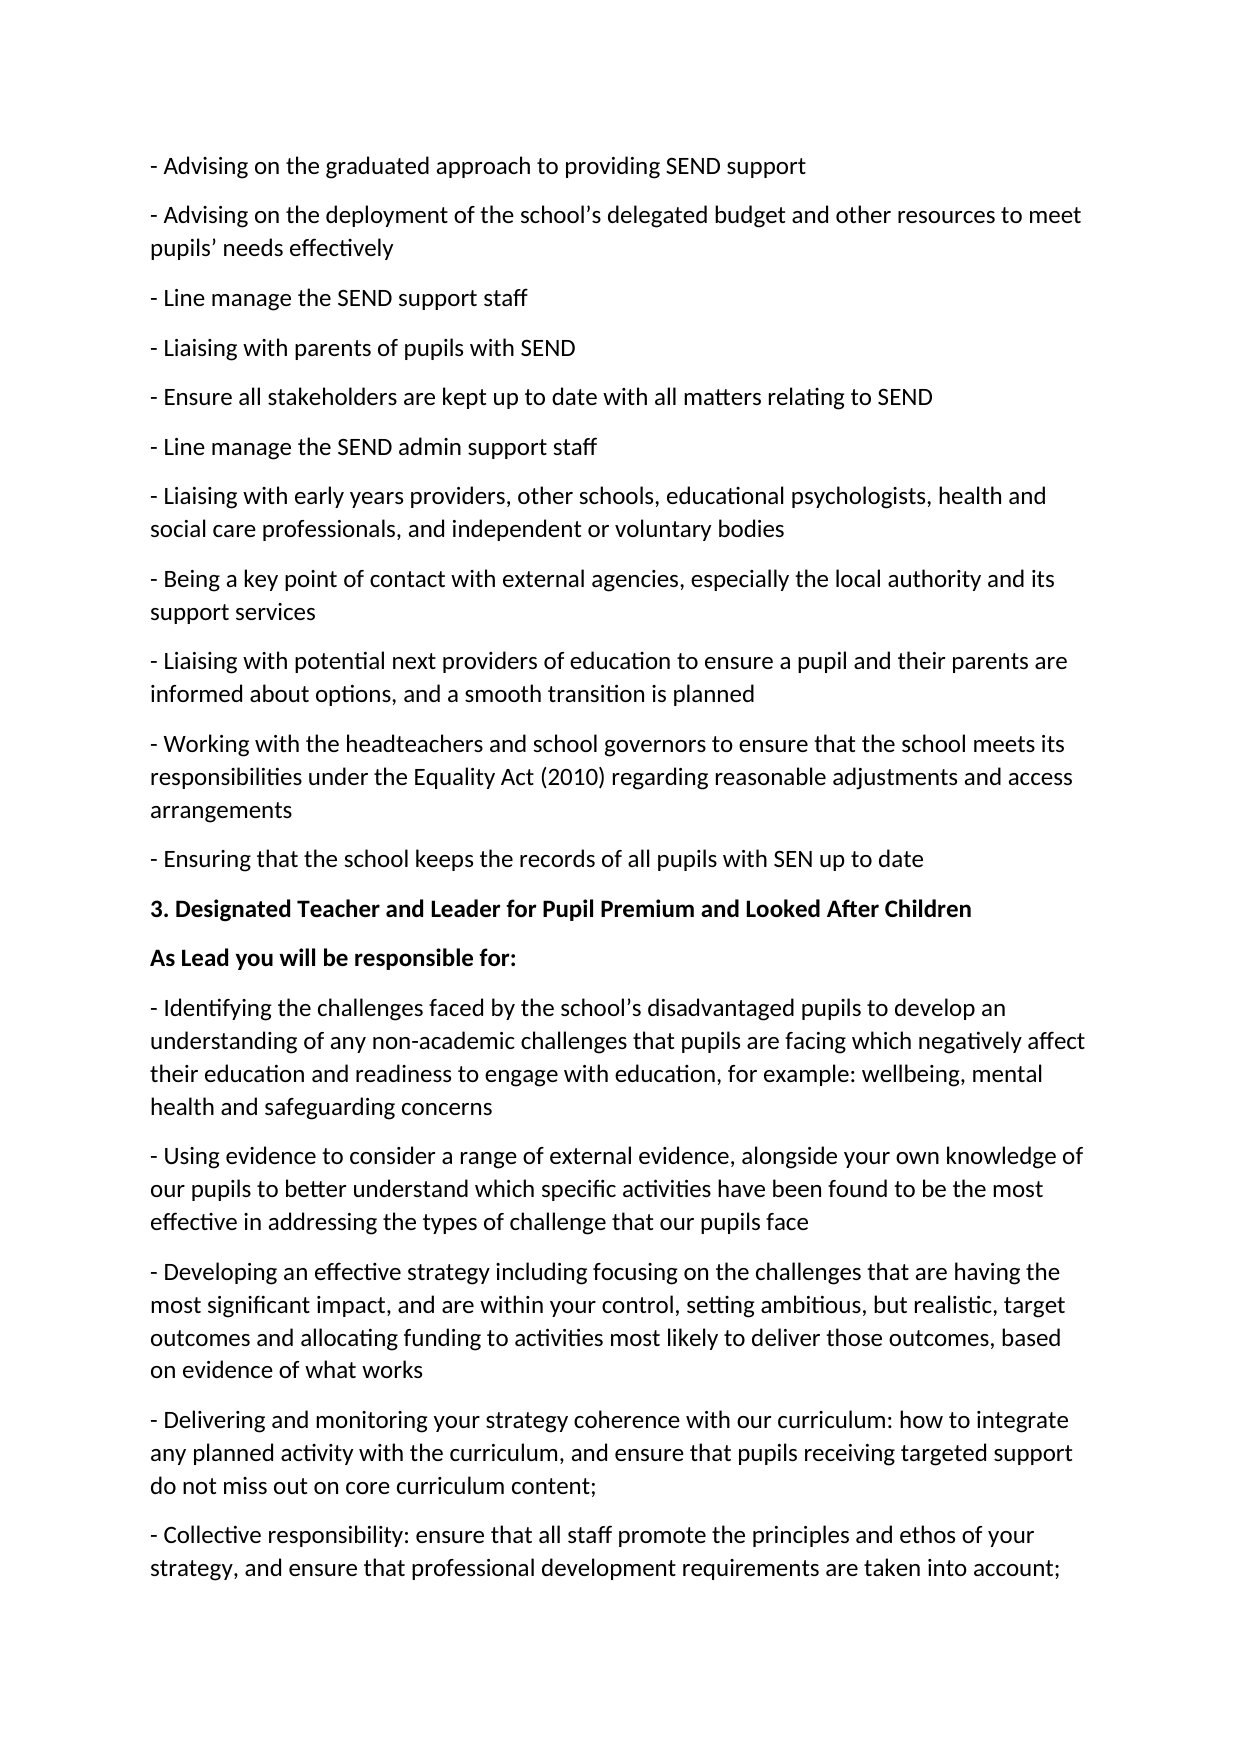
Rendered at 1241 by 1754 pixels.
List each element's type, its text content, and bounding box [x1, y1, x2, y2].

text As Lead you will be responsible for: [150, 942, 1090, 973]
text - Line manage the SEND admin support staff [150, 431, 1090, 461]
text - Working with the headteachers and school governors to ensure that the school meets its responsibilities under the Equality Act (2010) regarding reasonable adjustments and access arrangements [150, 728, 1090, 824]
text - Developing an effective strategy including focusing on the challenges that are having the most significant impact, and are within your control, setting ambitious, but realistic, target outcomes and allocating funding to activities most likely to deliver those outcomes, based on evidence of what works [150, 1256, 1090, 1385]
text - Using evidence to consider a range of external evidence, alongside your own knowledge of our pupils to better understand which specific activities have been found to be the most effective in addressing the types of challenge that our pupils face [150, 1140, 1090, 1237]
text - Advising on the graduated approach to providing SEND support [150, 150, 1090, 181]
text - Delivering and monitoring your strategy coherence with our curriculum: how to integrate any planned activity with the curriculum, and ensure that pupils receiving targeted support do not miss out on core curriculum content; [150, 1404, 1090, 1501]
text - Ensure all stakeholders are kept up to date with all matters relating to SEND [150, 381, 1090, 412]
text - Liaising with parents of pupils with SEND [150, 332, 1090, 362]
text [150, 1519, 1090, 1583]
text - Advising on the deployment of the school’s delegated budget and other resources to meet pupils’ needs effectively [150, 199, 1090, 263]
text - Being a key point of contact with external agencies, especially the local authority and its support services [150, 563, 1090, 626]
text 3. Designated Teacher and Leader for Pupil Premium and Looked After Children [150, 893, 1090, 923]
text - Liaising with potential next providers of education to ensure a pupil and their parents are informed about options, and a smooth transition is planned [150, 645, 1090, 709]
text - Liaising with early years providers, other schools, educational psychologists, health and social care professionals, and independent or voluntary bodies [150, 480, 1090, 544]
text - Line manage the SEND support staff [150, 282, 1090, 313]
text - Ensuring that the school keeps the records of all pupils with SEN up to date [150, 843, 1090, 874]
text - Identifying the challenges faced by the school’s disadvantaged pupils to develop an understanding of any non-academic challenges that pupils are facing which negatively affect their education and readiness to engage with education, for example: wellbeing, mental health and safeguarding concerns [150, 992, 1090, 1121]
